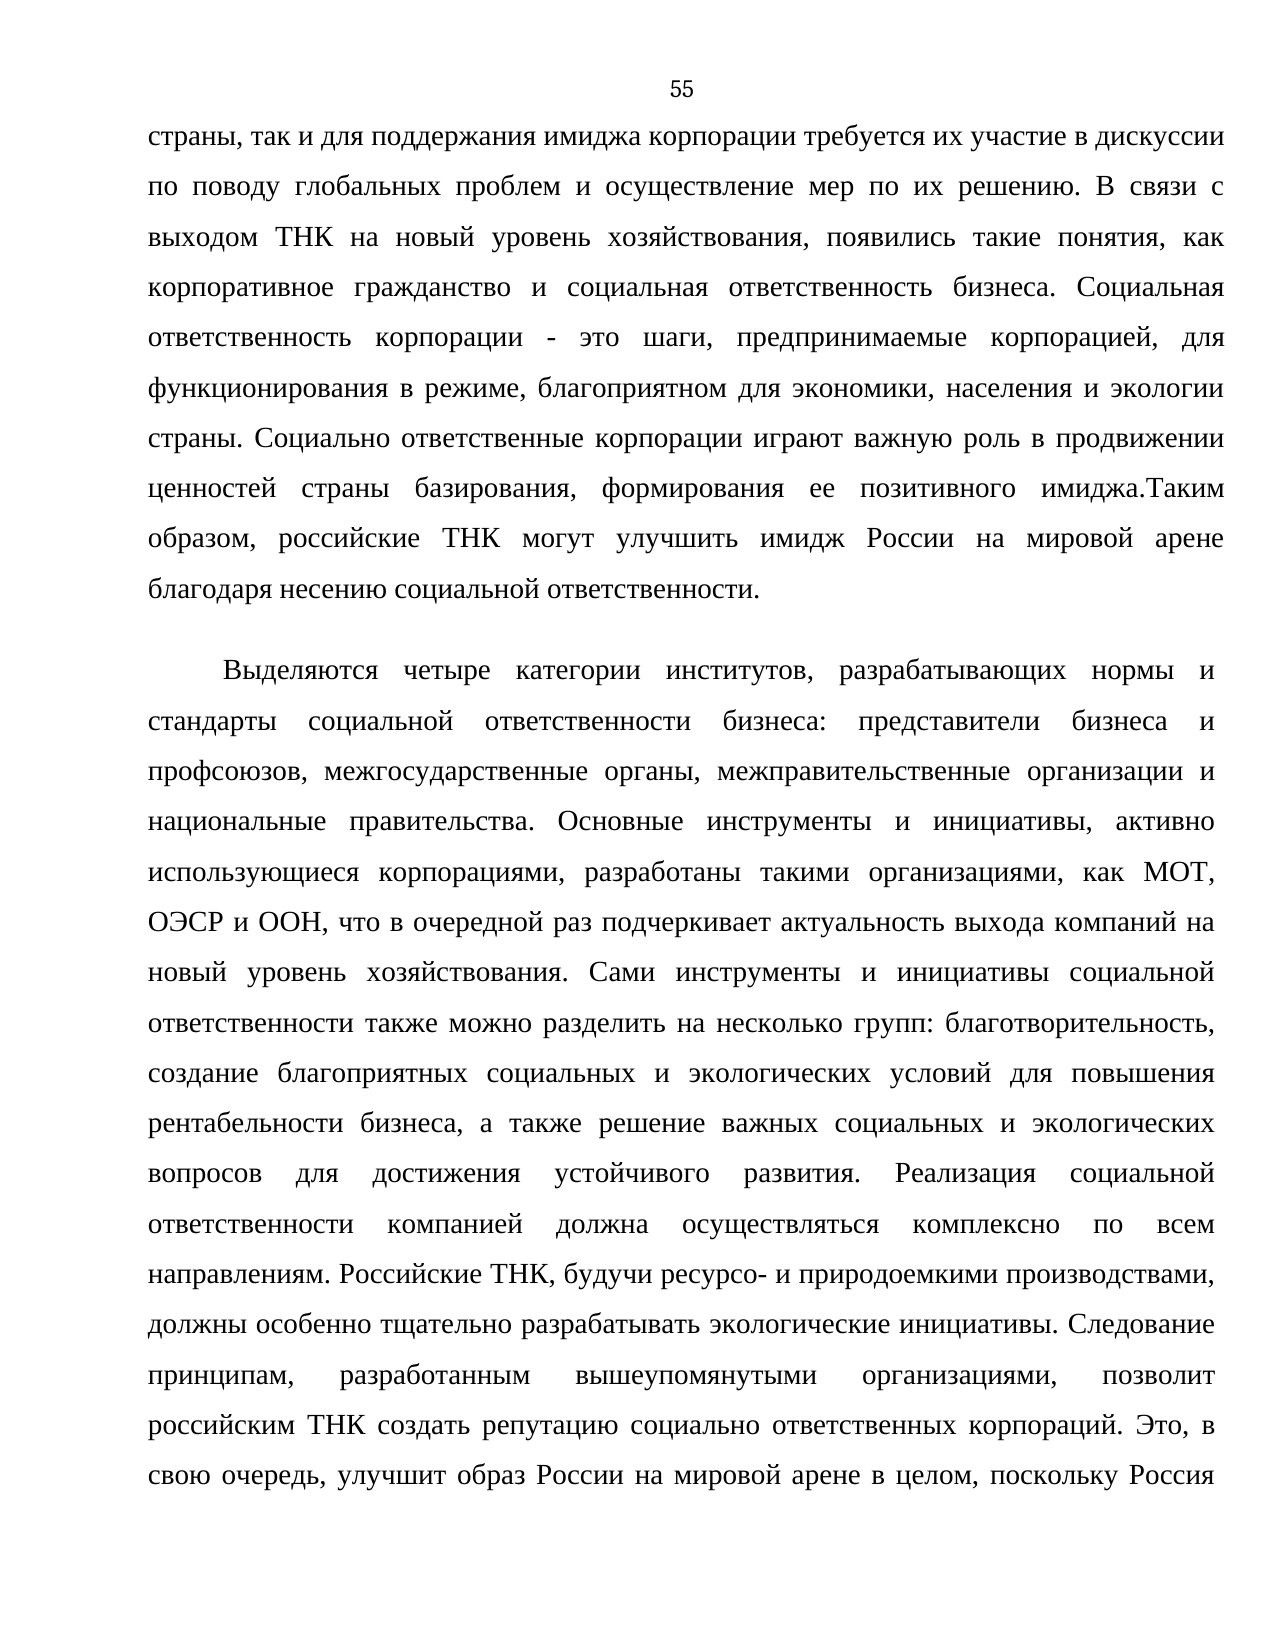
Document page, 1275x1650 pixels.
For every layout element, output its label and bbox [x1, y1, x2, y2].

text [148, 118, 1226, 604]
text [148, 652, 1216, 1491]
